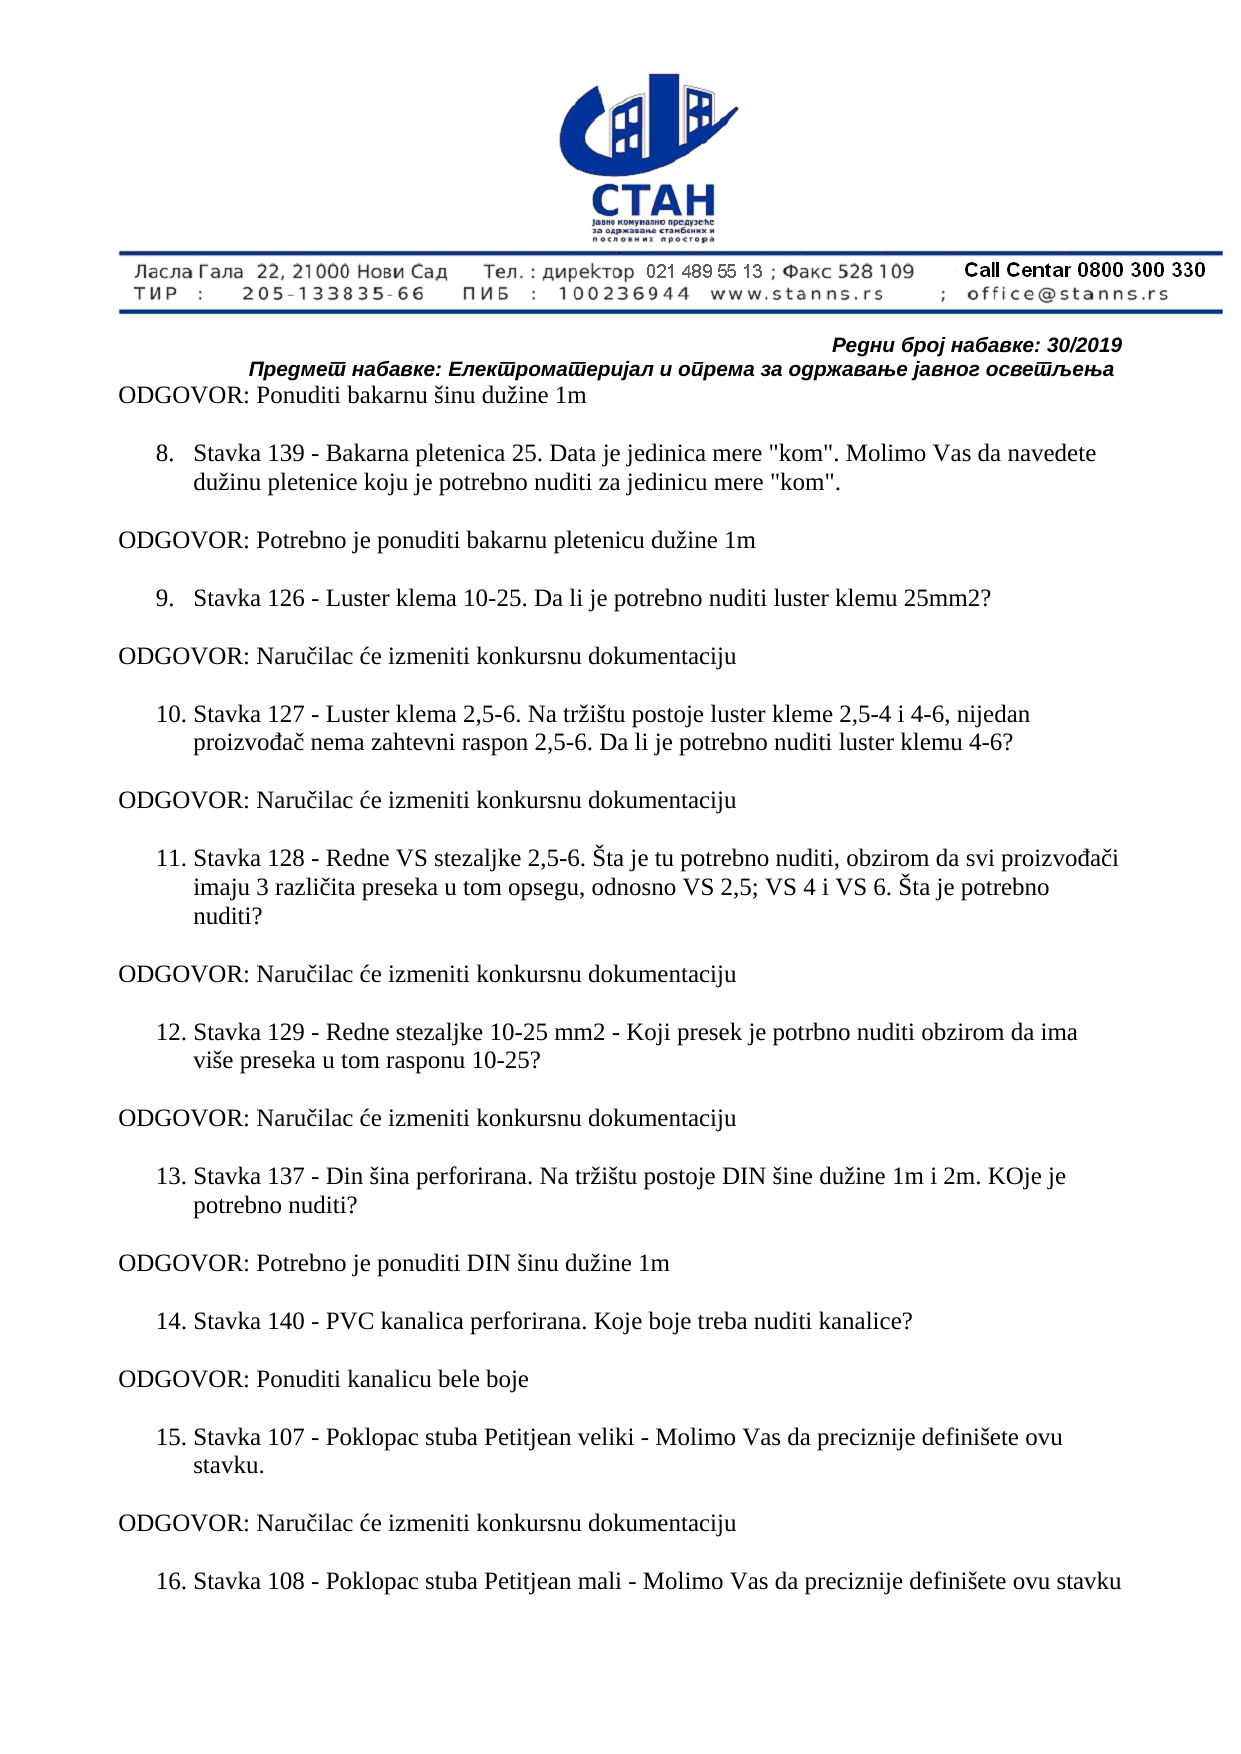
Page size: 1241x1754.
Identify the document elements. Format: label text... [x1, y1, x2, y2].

list Stavka 108 - Poklopac stuba Petitjean mali - Molimo Vas da preciznije definišete ovu stavku [156, 1566, 1122, 1595]
text ODGOVOR: Naručilac će izmeniti konkursnu dokumentaciju [118, 1508, 1122, 1537]
list Stavka 107 - Poklopac stuba Petitjean veliki - Molimo Vas da preciznije definišete ovu stavku. [156, 1422, 1122, 1479]
text ODGOVOR: Potrebno je ponuditi bakarnu pletenicu dužine 1m [118, 525, 1122, 554]
text ODGOVOR: Naručilac će izmeniti konkursnu dokumentaciju [118, 641, 1122, 669]
list Stavka 140 - PVC kanalica perforirana. Koje boje treba nuditi kanalice? [156, 1306, 1122, 1334]
list Stavka 139 - Bakarna pletenica 25. Data je jedinica mere "kom". Molimo Vas da navedete dužinu pletenice koju je potrebno nuditi za jedinicu mere "kom". [156, 438, 1122, 496]
list Stavka 126 - Luster klema 10-25. Da li je potrebno nuditi luster klemu 25mm2? [156, 583, 1122, 612]
text ODGOVOR: Ponuditi bakarnu šinu dužine 1m [118, 380, 1122, 409]
picture [118, 68, 1223, 333]
text ODGOVOR: Ponuditi kanalicu bele boje [118, 1364, 1122, 1392]
list Stavka 137 - Din šina perforirana. Na tržištu postoje DIN šine dužine 1m i 2m. KOje je potrebno nuditi? [156, 1161, 1122, 1219]
text ODGOVOR: Naručilac će izmeniti konkursnu dokumentaciju [118, 785, 1122, 814]
text ODGOVOR: Potrebno je ponuditi DIN šinu dužine 1m [118, 1248, 1122, 1277]
list Stavka 127 - Luster klema 2,5-6. Na tržištu postoje luster kleme 2,5-4 i 4-6, nijedan proizvođač nema zahtevni raspon 2,5-6. Da li je potrebno nuditi luster klemu 4-6? [156, 699, 1122, 756]
list Stavka 128 - Redne VS stezaljke 2,5-6. Šta je tu potrebno nuditi, obzirom da svi proizvođači imaju 3 različita preseka u tom opsegu, odnosno VS 2,5; VS 4 i VS 6. Šta je potrebno nuditi? [156, 843, 1122, 929]
list Stavka 129 - Redne stezaljke 10-25 mm2 - Koji presek je potrbno nuditi obzirom da ima više preseka u tom rasponu 10-25? [156, 1017, 1122, 1074]
text ODGOVOR: Naručilac će izmeniti konkursnu dokumentaciju [118, 1103, 1122, 1132]
text ODGOVOR: Naručilac će izmeniti konkursnu dokumentaciju [118, 959, 1122, 987]
